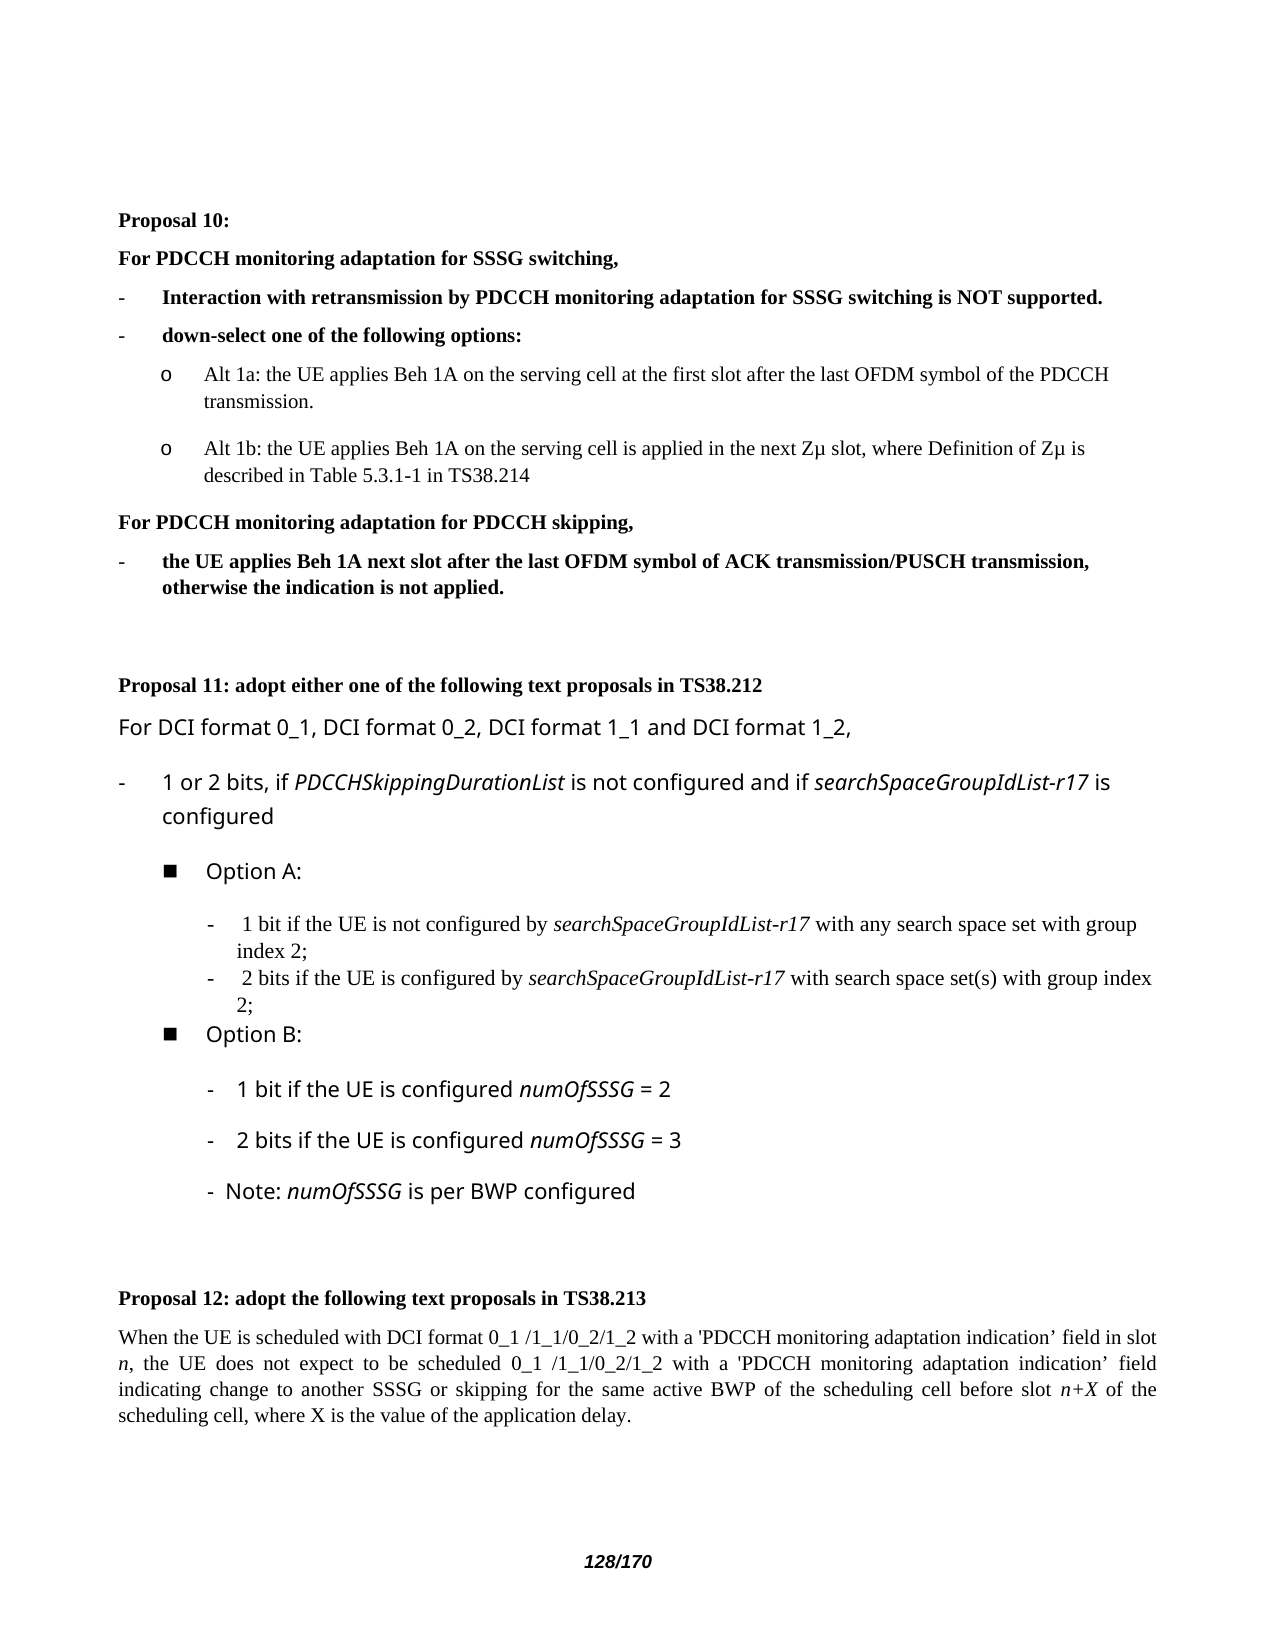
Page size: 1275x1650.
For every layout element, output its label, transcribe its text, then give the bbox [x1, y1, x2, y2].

list Interaction with retransmission by PDCCH monitoring adaptation for SSSG switching is NOT supported. [118, 284, 1157, 309]
list Alt 1b: the UE applies Beh 1A on the serving cell is applied in the next Zµ slot, where Definition of Zµ is described in Table 5.3.1-1 in TS38.214 [160, 436, 1157, 487]
text For PDCCH monitoring adaptation for SSSG switching, [118, 246, 1157, 270]
list Option A: [162, 856, 1157, 885]
text - Note: numOfSSSG is per BWP configured [207, 1176, 1157, 1205]
text - 2 bits if the UE is configured numOfSSSG = 3 [207, 1125, 1157, 1155]
list down-select one of the following options: [118, 323, 1157, 347]
list Alt 1a: the UE applies Beh 1A on the serving cell at the first slot after the last OFDM symbol of the PDCCH transmission. [160, 361, 1157, 413]
text - 2 bits if the UE is configured by searchSpaceGroupIdList-r17 with search space set(s) with group index 2; [207, 965, 1157, 1017]
text - 1 bit if the UE is not configured by searchSpaceGroupIdList-r17 with any search space set with group index 2; [207, 911, 1157, 963]
text For PDCCH monitoring adaptation for PDCCH skipping, [118, 510, 1157, 534]
text When the UE is scheduled with DCI format 0_1 /1_1/0_2/1_2 with a 'PDCCH monitoring adaptation indication’ field in slot n, the UE does not expect to be scheduled 0_1 /1_1/0_2/1_2 with a 'PDCCH monitoring adaptation indication’ field indicating change to another SSSG or skipping for the same active BWP of the scheduling cell before slot n+X of the scheduling cell, where X is the value of the application delay. [118, 1325, 1157, 1427]
list Option B: [162, 1019, 1157, 1049]
list 1 or 2 bits, if PDCCHSkippingDurationList is not configured and if searchSpaceGroupIdList-r17 is configured [118, 766, 1157, 830]
text - 1 bit if the UE is configured numOfSSSG = 2 [207, 1074, 1157, 1104]
text For DCI format 0_1, DCI format 0_2, DCI format 1_1 and DCI format 1_2, [118, 711, 1157, 741]
list the UE applies Beh 1A next slot after the last OFDM symbol of ACK transmission/PUSCH transmission, otherwise the indication is not applied. [118, 549, 1157, 599]
